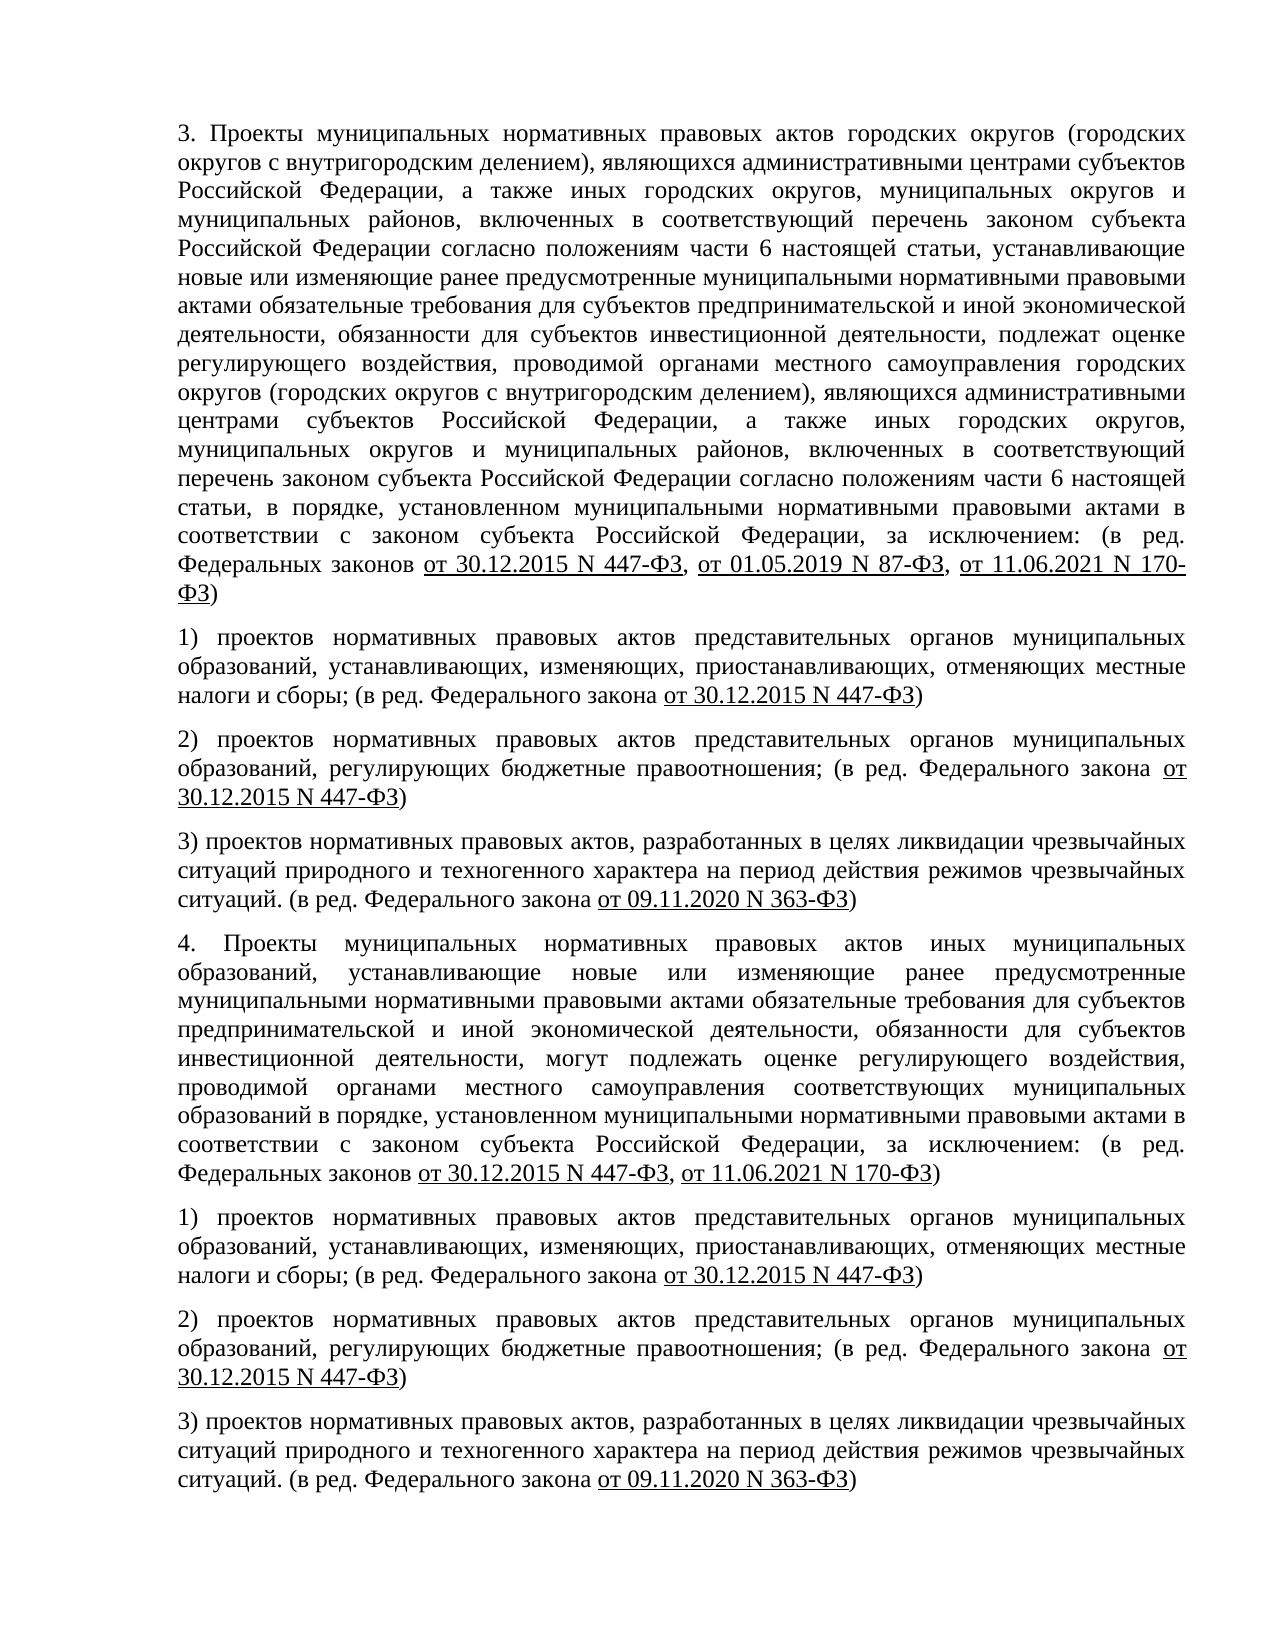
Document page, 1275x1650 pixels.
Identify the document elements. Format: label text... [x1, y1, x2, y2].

text 3) проектов нормативных правовых актов, разработанных в целях ликвидации чрезвычайных ситуаций природного и техногенного характера на период действия режимов чрезвычайных ситуаций. (в ред. Федерального закона от 09.11.2020 N 363-ФЗ) [177, 826, 1186, 912]
text 3. Проекты муниципальных нормативных правовых актов городских округов (городских округов с внутригородским делением), являющихся административными центрами субъектов Российской Федерации, а также иных городских округов, муниципальных округов и муниципальных районов, включенных в соответствующий перечень законом субъекта Российской Федерации согласно положениям части 6 настоящей статьи, устанавливающие новые или изменяющие ранее предусмотренные муниципальными нормативными правовыми актами обязательные требования для субъектов предпринимательской и иной экономической деятельности, обязанности для субъектов инвестиционной деятельности, подлежат оценке регулирующего воздействия, проводимой органами местного самоуправления городских округов (городских округов с внутригородским делением), являющихся административными центрами субъектов Российской Федерации, а также иных городских округов, муниципальных округов и муниципальных районов, включенных в соответствующий перечень законом субъекта Российской Федерации согласно положениям части 6 настоящей статьи, в порядке, установленном муниципальными нормативными правовыми актами в соответствии с законом субъекта Российской Федерации, за исключением: (в ред. Федеральных законов от 30.12.2015 N 447-ФЗ, от 01.05.2019 N 87-ФЗ, от 11.06.2021 N 170-ФЗ) [177, 118, 1186, 607]
text 1) проектов нормативных правовых актов представительных органов муниципальных образований, устанавливающих, изменяющих, приостанавливающих, отменяющих местные налоги и сборы; (в ред. Федерального закона от 30.12.2015 N 447-ФЗ) [177, 1202, 1186, 1289]
text 3) проектов нормативных правовых актов, разработанных в целях ликвидации чрезвычайных ситуаций природного и техногенного характера на период действия режимов чрезвычайных ситуаций. (в ред. Федерального закона от 09.11.2020 N 363-ФЗ) [177, 1406, 1186, 1492]
text 4. Проекты муниципальных нормативных правовых актов иных муниципальных образований, устанавливающие новые или изменяющие ранее предусмотренные муниципальными нормативными правовыми актами обязательные требования для субъектов предпринимательской и иной экономической деятельности, обязанности для субъектов инвестиционной деятельности, могут подлежать оценке регулирующего воздействия, проводимой органами местного самоуправления соответствующих муниципальных образований в порядке, установленном муниципальными нормативными правовыми актами в соответствии с законом субъекта Российской Федерации, за исключением: (в ред. Федеральных законов от 30.12.2015 N 447-ФЗ, от 11.06.2021 N 170-ФЗ) [177, 928, 1186, 1187]
text 2) проектов нормативных правовых актов представительных органов муниципальных образований, регулирующих бюджетные правоотношения; (в ред. Федерального закона от 30.12.2015 N 447-ФЗ) [177, 724, 1186, 811]
text 2) проектов нормативных правовых актов представительных органов муниципальных образований, регулирующих бюджетные правоотношения; (в ред. Федерального закона от 30.12.2015 N 447-ФЗ) [177, 1304, 1186, 1391]
text 1) проектов нормативных правовых актов представительных органов муниципальных образований, устанавливающих, изменяющих, приостанавливающих, отменяющих местные налоги и сборы; (в ред. Федерального закона от 30.12.2015 N 447-ФЗ) [177, 622, 1186, 709]
